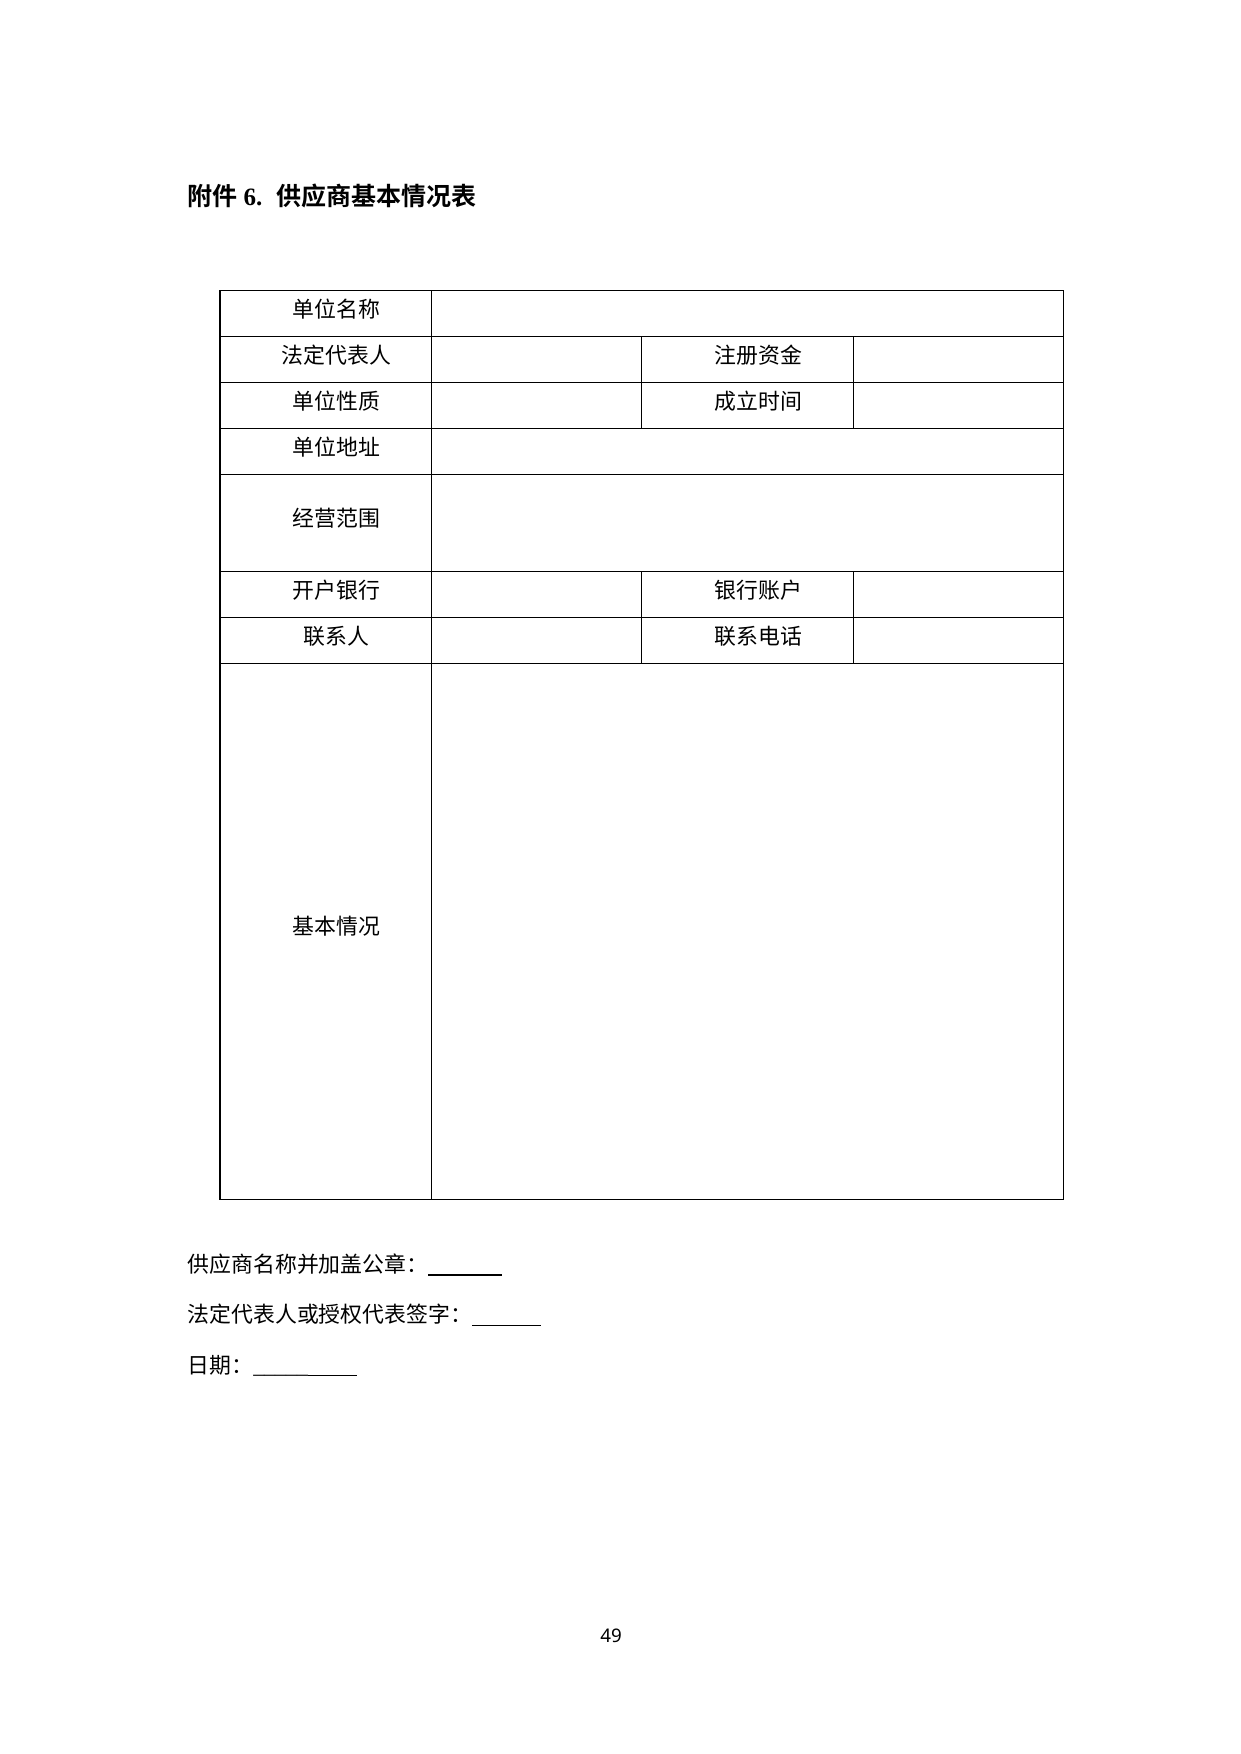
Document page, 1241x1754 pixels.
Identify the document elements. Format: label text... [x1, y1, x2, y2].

table_header 单位名称 [221, 291, 431, 336]
table_cell 单位地址 [221, 429, 431, 474]
table_cell [432, 475, 1063, 571]
table_cell [432, 664, 1063, 1198]
table_cell 基本情况 [221, 664, 431, 1198]
table_cell 银行账户 [642, 572, 853, 617]
table_header [432, 291, 1063, 336]
table_cell [854, 383, 1063, 428]
table_cell [432, 429, 1063, 474]
list 供应商基本情况表 [187, 162, 1059, 227]
table_cell [432, 383, 641, 428]
text 供应商名称并加盖公章： [187, 1247, 1053, 1279]
table_cell [854, 618, 1063, 663]
table_cell [432, 572, 641, 617]
table_cell 开户银行 [221, 572, 431, 617]
table_cell 联系人 [221, 618, 431, 663]
table_cell [432, 618, 641, 663]
text 日期：_____ [187, 1347, 1053, 1380]
table_cell 注册资金 [642, 337, 853, 382]
text 法定代表人或授权代表签字： [187, 1297, 1053, 1329]
table_cell [854, 337, 1063, 382]
table_cell [854, 572, 1063, 617]
table_cell 单位性质 [221, 383, 431, 428]
table_cell 成立时间 [642, 383, 853, 428]
table_cell [432, 337, 641, 382]
table_cell 法定代表人 [221, 337, 431, 382]
table_cell 经营范围 [221, 475, 431, 571]
table_cell 联系电话 [642, 618, 853, 663]
